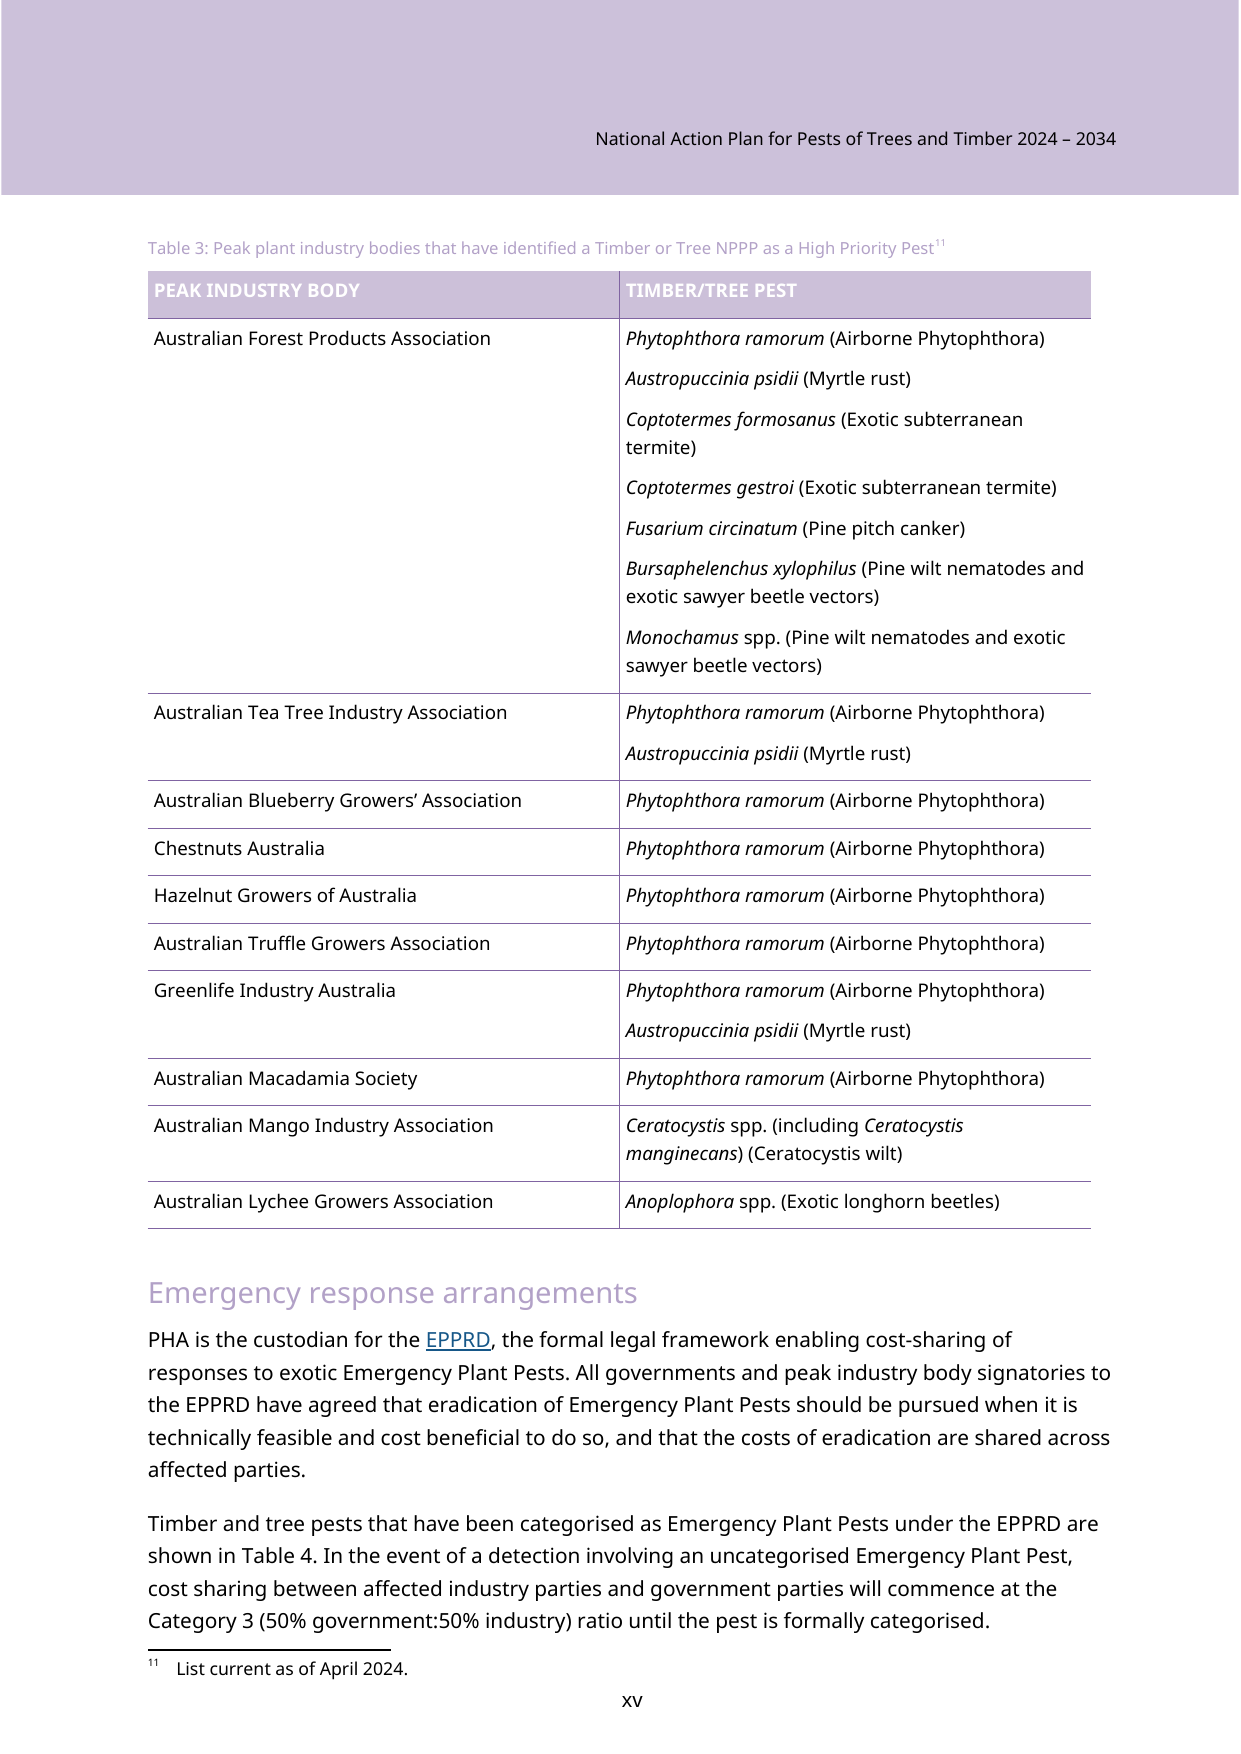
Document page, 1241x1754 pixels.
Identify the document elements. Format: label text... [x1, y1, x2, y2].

table_cell Phytophthora ramorum (Airborne Phytophthora) [620, 876, 1091, 922]
table_cell Chestnuts Australia [148, 829, 619, 875]
table_cell Ceratocystis spp. (including Ceratocystis manginecans) (Ceratocystis wilt) [620, 1106, 1091, 1181]
text PHA is the custodian for the EPPRD, the formal legal framework enabling cost-sharing of responses to exotic Emergency Plant Pests. All governments and peak industry body signatories to the EPPRD have agreed that eradication of Emergency Plant Pests should be pursued when it is technically feasible and cost beneficial to do so, and that the costs of eradication are shared across affected parties. [148, 1325, 1116, 1484]
table_cell Australian Blueberry Growers’ Association [148, 781, 619, 828]
table_cell Phytophthora ramorum (Airborne Phytophthora) [620, 924, 1091, 970]
table_cell Phytophthora ramorum (Airborne Phytophthora) [620, 781, 1091, 828]
table_cell Australian Tea Tree Industry Association [148, 694, 619, 780]
table_header Peak Industry Body [148, 271, 619, 318]
table_header Timber/Tree Pest [620, 271, 1091, 318]
table_cell Greenlife Industry Australia [148, 971, 619, 1058]
text Table 3: Peak plant industry bodies that have identified a Timber or Tree NPPP as a High Priority Pest [148, 236, 1116, 259]
table_cell Australian Lychee Growers Association [148, 1182, 619, 1228]
table_cell Phytophthora ramorum (Airborne Phytophthora) [620, 1059, 1091, 1105]
table_cell Phytophthora ramorum (Airborne Phytophthora) Austropuccinia psidii (Myrtle rust) [620, 971, 1091, 1058]
table_cell Phytophthora ramorum (Airborne Phytophthora) [620, 829, 1091, 875]
table_cell Anoplophora spp. (Exotic longhorn beetles) [620, 1182, 1091, 1228]
table_cell Phytophthora ramorum (Airborne Phytophthora) Austropuccinia psidii (Myrtle rust) Coptotermes formosanus (Exotic subterranean termite) Coptotermes gestroi (Exotic subterranean termite) Fusarium circinatum (Pine pitch canker) Bursaphelenchus xylophilus (Pine wilt nematodes and exotic sawyer beetle vectors) Monochamus spp. (Pine wilt nematodes and exotic sawyer beetle vectors) [620, 319, 1091, 692]
table_cell Australian Forest Products Association [148, 319, 619, 692]
table_cell Australian Truffle Growers Association [148, 924, 619, 970]
subtitle Emergency response arrangements [148, 1273, 1116, 1312]
table_cell Australian Macadamia Society [148, 1059, 619, 1105]
text Timber and tree pests that have been categorised as Emergency Plant Pests under the EPPRD are shown in Table 4. In the event of a detection involving an uncategorised Emergency Plant Pest, cost sharing between affected industry parties and government parties will commence at the Category 3 (50% government:50% industry) ratio until the pest is formally categorised. [148, 1509, 1116, 1635]
table_cell Hazelnut Growers of Australia [148, 876, 619, 922]
table_cell Phytophthora ramorum (Airborne Phytophthora) Austropuccinia psidii (Myrtle rust) [620, 694, 1091, 780]
table_cell Australian Mango Industry Association [148, 1106, 619, 1181]
